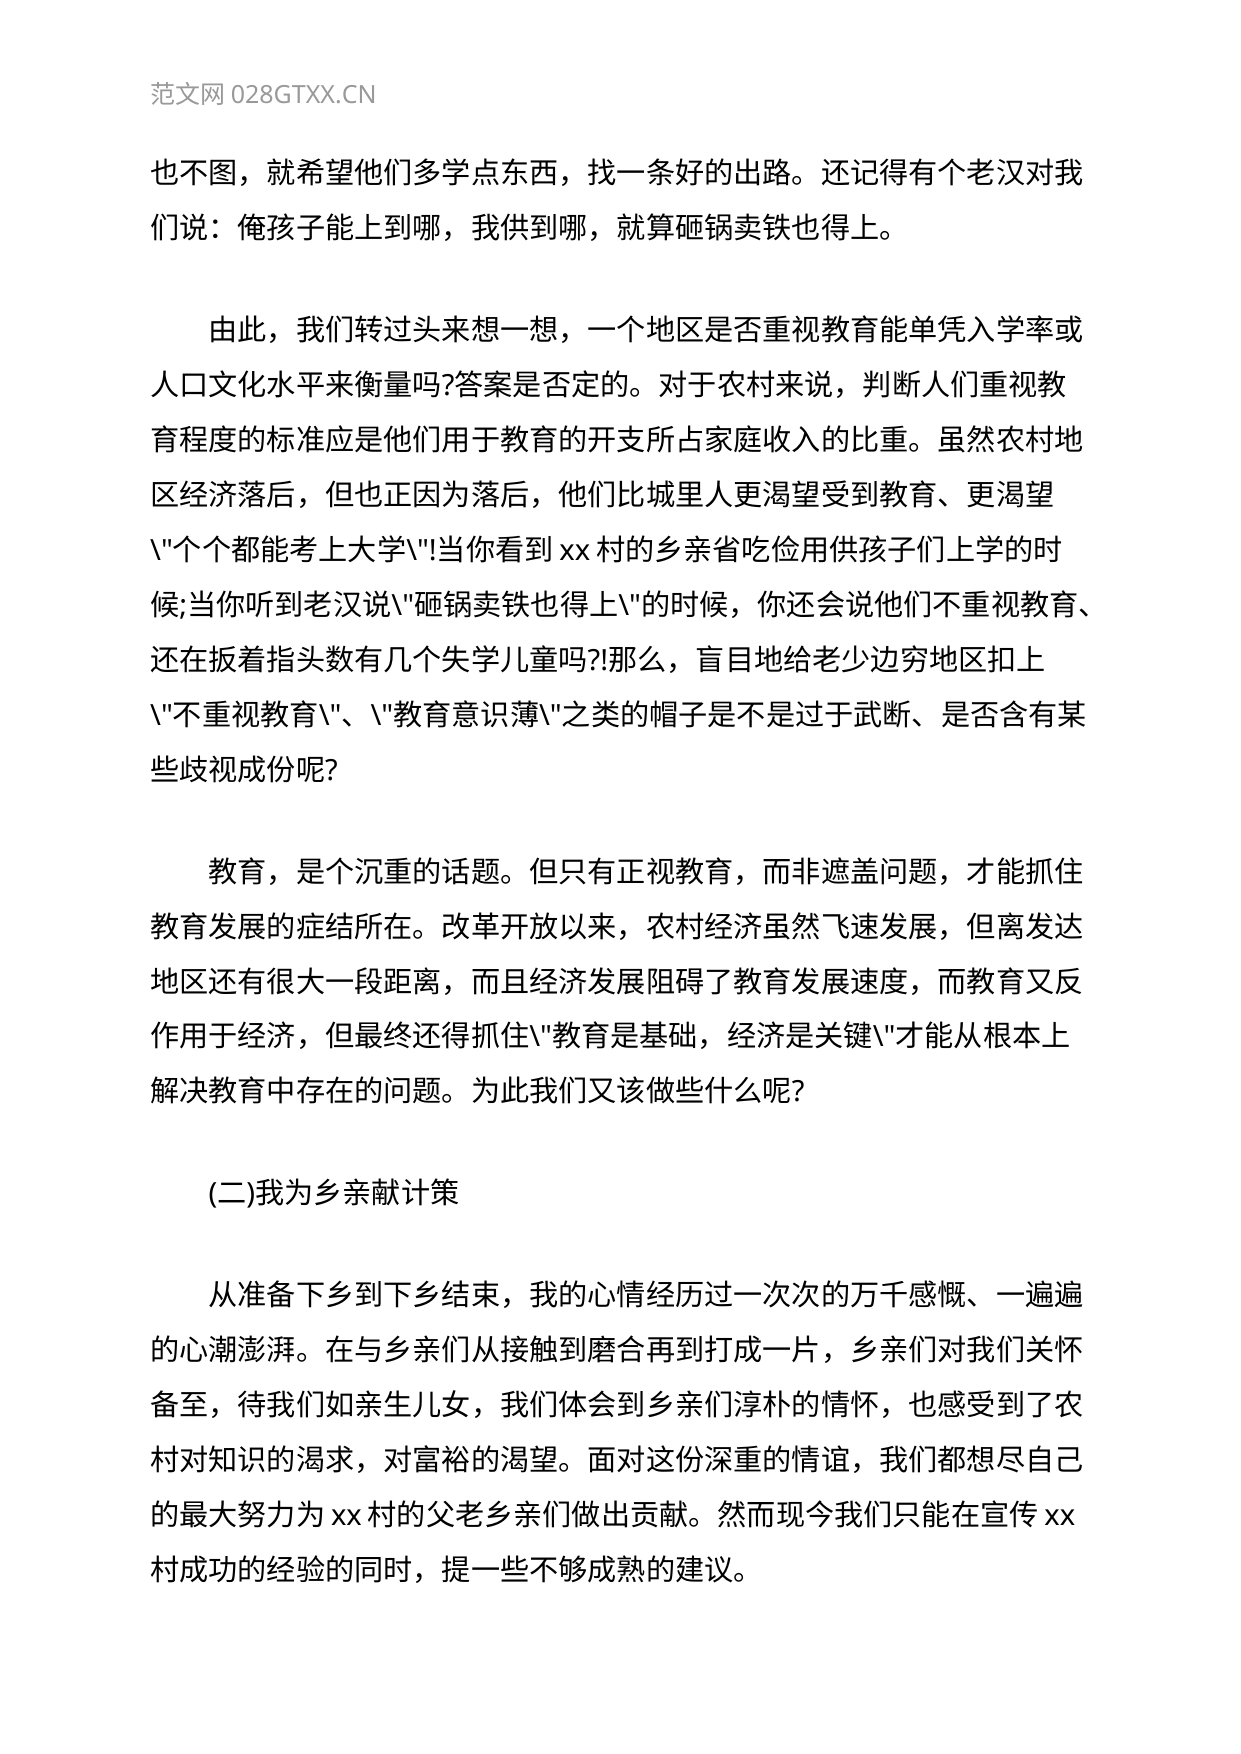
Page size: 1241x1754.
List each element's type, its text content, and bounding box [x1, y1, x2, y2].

text 教育，是个沉重的话题。但只有正视教育，而非遮盖问题，才能抓住教育发展的症结所在。改革开放以来，农村经济虽然飞速发展，但离发达地区还有很大一段距离，而且经济发展阻碍了教育发展速度，而教育又反作用于经济，但最终还得抓住\"教育是基础，经济是关键\"才能从根本上解决教育中存在的问题。为此我们又该做些什么呢? [150, 848, 1090, 1110]
text 由此，我们转过头来想一想，一个地区是否重视教育能单凭入学率或人口文化水平来衡量吗?答案是否定的。对于农村来说，判断人们重视教育程度的标准应是他们用于教育的开支所占家庭收入的比重。虽然农村地区经济落后，但也正因为落后，他们比城里人更渴望受到教育、更渴望\"个个都能考上大学\"!当你看到xx村的乡亲省吃俭用供孩子们上学的时候;当你听到老汉说\"砸锅卖铁也得上\"的时候，你还会说他们不重视教育、还在扳着指头数有几个失学儿童吗?!那么，盲目地给老少边穷地区扣上\"不重视教育\"、\"教育意识薄\"之类的帽子是不是过于武断、是否含有某些歧视成份呢? [150, 307, 1090, 789]
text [150, 150, 1090, 247]
text (二)我为乡亲献计策 [150, 1170, 1090, 1212]
text 从准备下乡到下乡结束，我的心情经历过一次次的万千感慨、一遍遍的心潮澎湃。在与乡亲们从接触到磨合再到打成一片，乡亲们对我们关怀备至，待我们如亲生儿女，我们体会到乡亲们淳朴的情怀，也感受到了农村对知识的渴求，对富裕的渴望。面对这份深重的情谊，我们都想尽自己的最大努力为xx村的父老乡亲们做出贡献。然而现今我们只能在宣传xx村成功的经验的同时，提一些不够成熟的建议。 [150, 1272, 1090, 1589]
